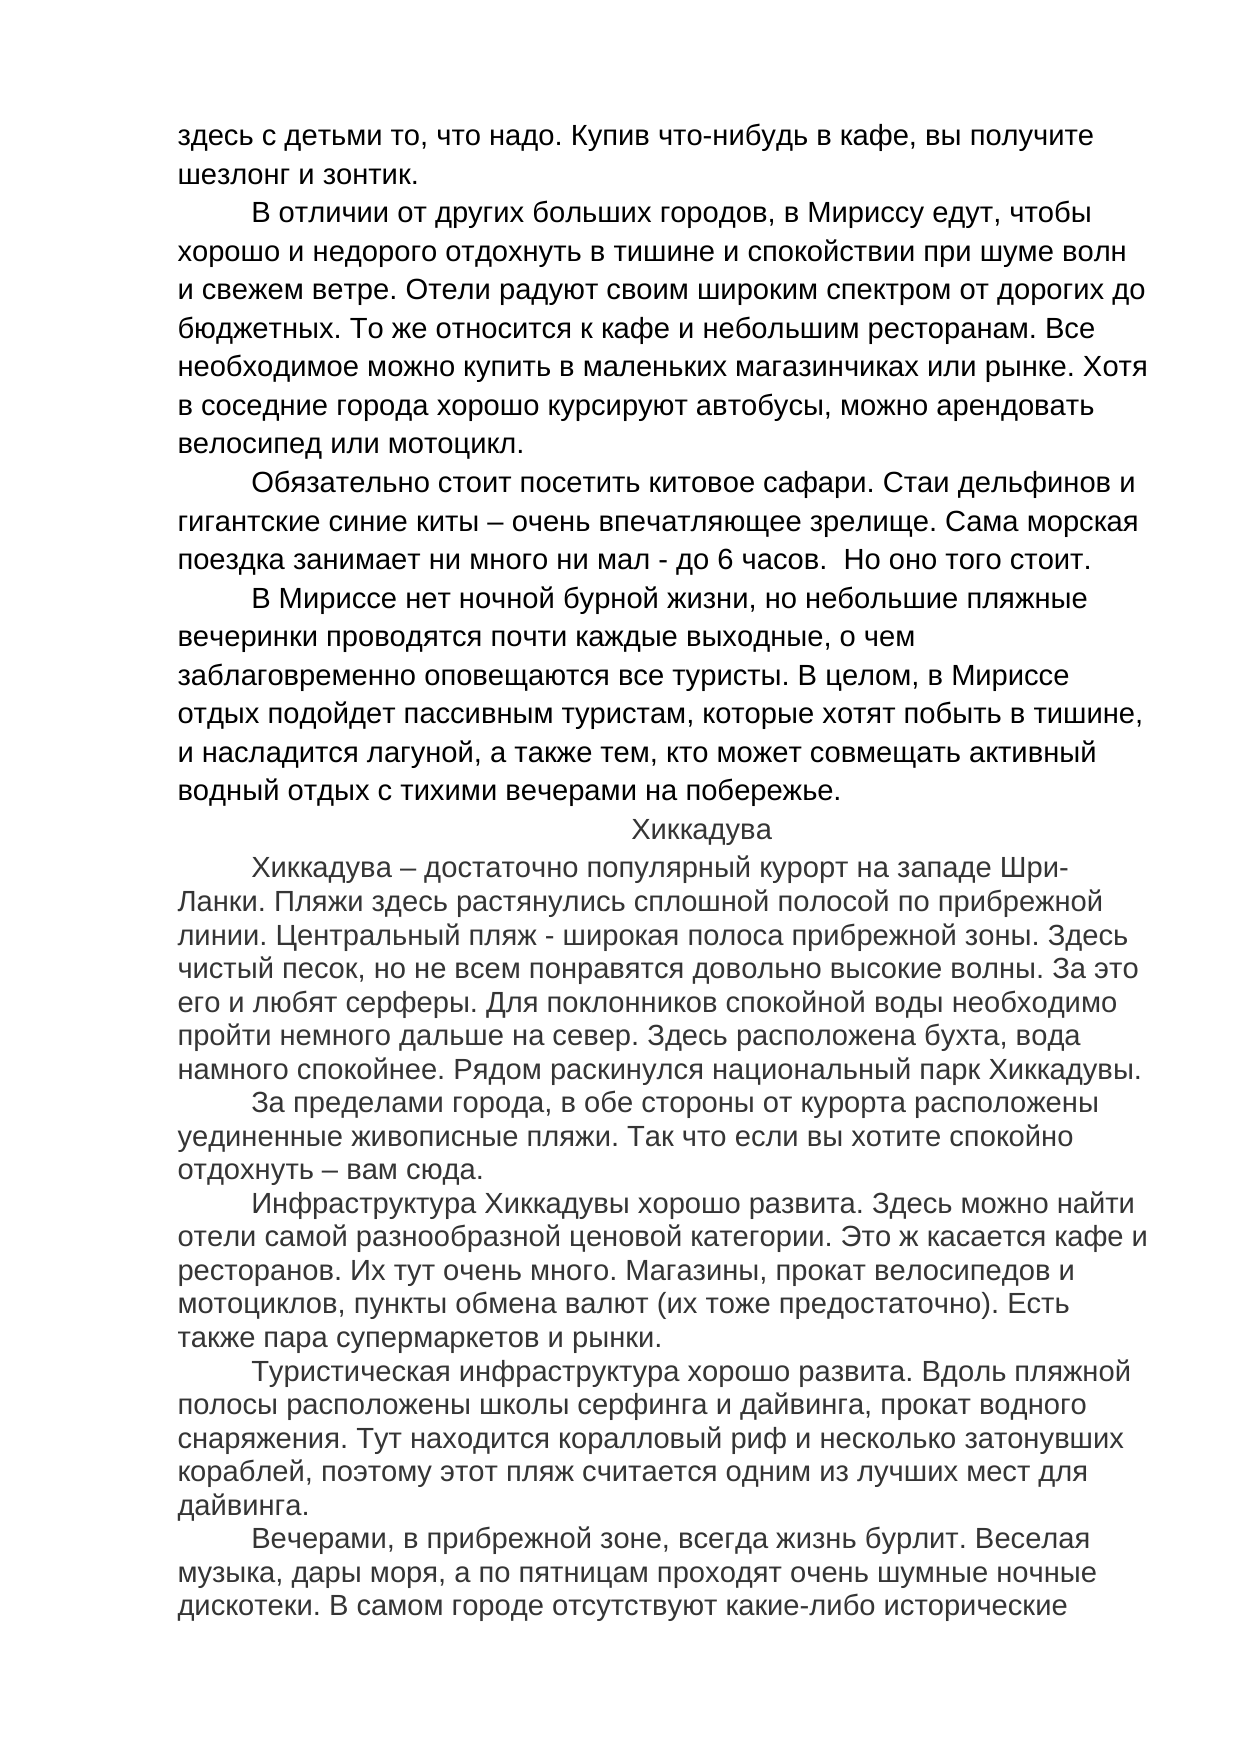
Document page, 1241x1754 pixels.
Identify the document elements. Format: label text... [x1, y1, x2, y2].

text В Мириссе нет ночной бурной жизни, но небольшие пляжные вечеринки проводятся почти каждые выходные, о чем заблаговременно оповещаются все туристы. В целом, в Мириссе отдых подойдет пассивным туристам, которые хотят побыть в тишине, и насладится лагуной, а также тем, кто может совмещать активный водный отдых с тихими вечерами на побережье. [177, 581, 1152, 807]
text Хиккадува [177, 812, 1152, 845]
text Хиккадува – достаточно популярный курорт на западе Шри-Ланки. Пляжи здесь растянулись сплошной полосой по прибрежной линии. Центральный пляж - широкая полоса прибрежной зоны. Здесь чистый песок, но не всем понравятся довольно высокие волны. За это его и любят серферы. Для поклонников спокойной воды необходимо пройти немного дальше на север. Здесь расположена бухта, вода намного спокойнее. Рядом раскинулся национальный парк Хиккадувы. [177, 850, 1152, 1085]
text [177, 118, 1152, 190]
text За пределами города, в обе стороны от курорта расположены уединенные живописные пляжи. Так что если вы хотите спокойно отдохнуть – вам сюда. [177, 1085, 1152, 1186]
text В отличии от других больших городов, в Мириссу едут, чтобы хорошо и недорого отдохнуть в тишине и спокойствии при шуме волн и свежем ветре. Отели радуют своим широким спектром от дорогих до бюджетных. То же относится к кафе и небольшим ресторанам. Все необходимое можно купить в маленьких магазинчиках или рынке. Хотя в соседние города хорошо курсируют автобусы, можно арендовать велосипед или мотоцикл. [177, 195, 1152, 460]
text Обязательно стоит посетить китовое сафари. Стаи дельфинов и гигантские синие киты – очень впечатляющее зрелище. Сама морская поездка занимает ни много ни мал - до 6 часов. Но оно того стоит. [177, 465, 1152, 576]
text Туристическая инфраструктура хорошо развита. Вдоль пляжной полосы расположены школы серфинга и дайвинга, прокат водного снаряжения. Тут находится коралловый риф и несколько затонувших кораблей, поэтому этот пляж считается одним из лучших мест для дайвинга. [177, 1353, 1152, 1521]
text Инфраструктура Хиккадувы хорошо развита. Здесь можно найти отели самой разнообразной ценовой категории. Это ж касается кафе и ресторанов. Их тут очень много. Магазины, прокат велосипедов и мотоциклов, пункты обмена валют (их тоже предостаточно). Есть также пара супермаркетов и рынки. [177, 1186, 1152, 1353]
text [177, 1521, 1152, 1622]
